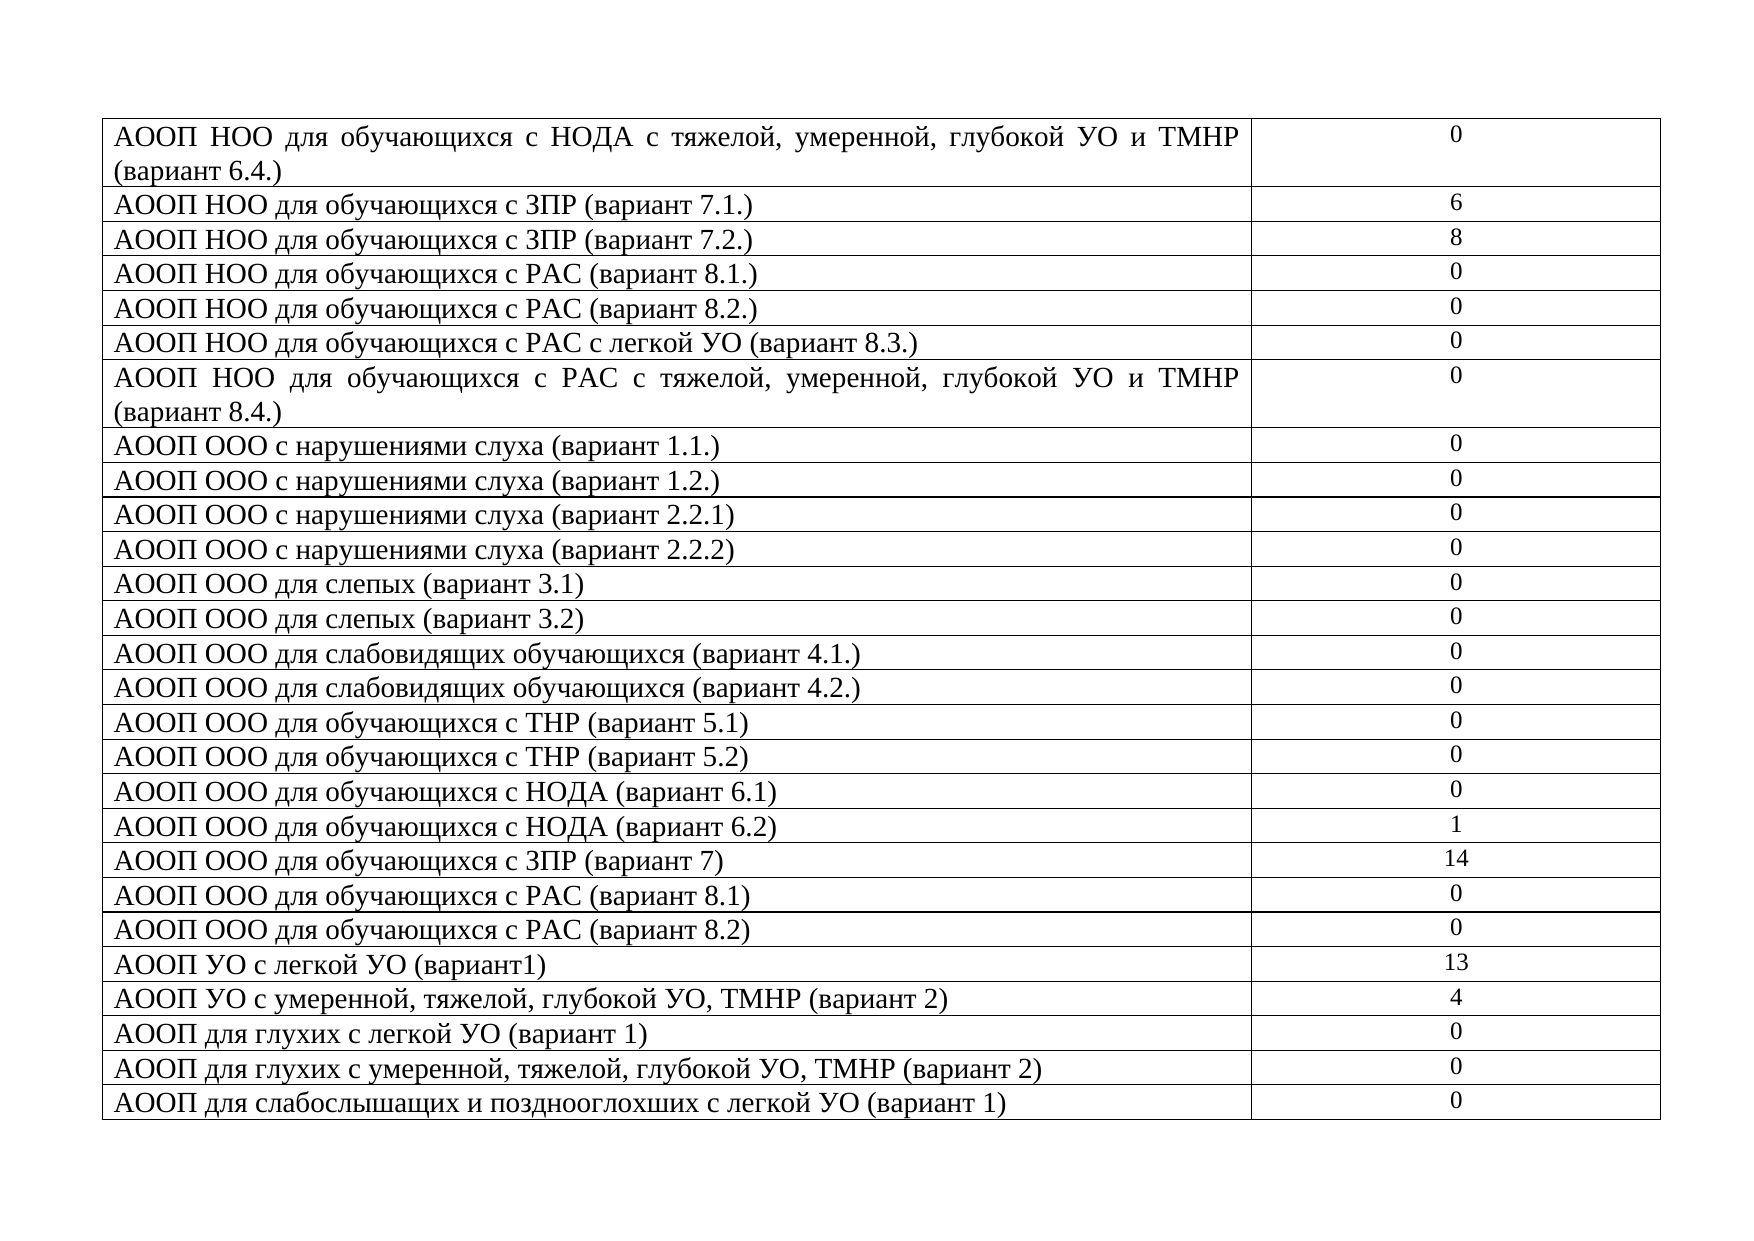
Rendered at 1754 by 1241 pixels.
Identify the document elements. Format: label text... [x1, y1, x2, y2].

table_cell АООП НОО для обучающихся с ЗПР (вариант 7.1.) [103, 187, 1251, 221]
table_cell 0 [1252, 428, 1660, 462]
table_cell АООП УО с легкой УО (вариант1) [103, 947, 1251, 981]
table_cell 0 [1252, 705, 1660, 738]
table_cell АООП ООО с нарушениями слуха (вариант 2.2.2) [103, 532, 1251, 566]
table_cell 1 [1252, 809, 1660, 842]
table_cell 0 [1252, 1085, 1660, 1119]
table_cell АООП ООО для обучающихся с РАС (вариант 8.1) [103, 878, 1251, 911]
table_cell АООП НОО для обучающихся с ЗПР (вариант 7.2.) [103, 222, 1251, 255]
table_cell 0 [1252, 601, 1660, 635]
table_cell 0 [1252, 774, 1660, 808]
table_cell АООП ООО с нарушениями слуха (вариант 1.1.) [103, 428, 1251, 462]
table_cell АООП ООО для слабовидящих обучающихся (вариант 4.2.) [103, 670, 1251, 704]
table_cell АООП НОО для обучающихся с РАС (вариант 8.1.) [103, 256, 1251, 290]
table_cell 0 [1252, 740, 1660, 773]
table_cell 0 [1252, 360, 1660, 427]
table_cell 0 [1252, 878, 1660, 911]
table_cell АООП для глухих с легкой УО (вариант 1) [103, 1016, 1251, 1050]
table_cell АООП для слабослышащих и позднооглохших с легкой УО (вариант 1) [103, 1085, 1251, 1119]
table_cell 0 [1252, 636, 1660, 669]
table_cell 0 [1252, 291, 1660, 324]
table_cell 0 [1252, 913, 1660, 946]
table_cell АООП для глухих с умеренной, тяжелой, глубокой УО, ТМНР (вариант 2) [103, 1051, 1251, 1084]
table_cell АООП ООО с нарушениями слуха (вариант 2.2.1) [103, 498, 1251, 531]
table_cell 0 [1252, 326, 1660, 359]
table_cell АООП ООО для обучающихся с ТНР (вариант 5.1) [103, 705, 1251, 738]
table_cell АООП ООО для обучающихся с ЗПР (вариант 7) [103, 843, 1251, 877]
table_cell 0 [1252, 256, 1660, 290]
table_cell 13 [1252, 947, 1660, 981]
table_cell АООП ООО для обучающихся с ТНР (вариант 5.2) [103, 740, 1251, 773]
table_cell 0 [1252, 119, 1660, 186]
table_cell 8 [1252, 222, 1660, 255]
table_cell АООП ООО для слепых (вариант 3.2) [103, 601, 1251, 635]
table_cell АООП ООО для обучающихся с НОДА (вариант 6.1) [103, 774, 1251, 808]
table_cell АООП ООО для обучающихся с НОДА (вариант 6.2) [103, 809, 1251, 842]
table_cell 0 [1252, 463, 1660, 496]
table_cell АООП НОО для обучающихся с НОДА с тяжелой, умеренной, глубокой УО и ТМНР (вариант 6.4.) [103, 119, 1251, 186]
table_cell АООП НОО для обучающихся с РАС с легкой УО (вариант 8.3.) [103, 326, 1251, 359]
table_cell АООП НОО для обучающихся с РАС с тяжелой, умеренной, глубокой УО и ТМНР (вариант 8.4.) [103, 360, 1251, 427]
table_cell 0 [1252, 670, 1660, 704]
table_cell АООП ООО для слабовидящих обучающихся (вариант 4.1.) [103, 636, 1251, 669]
table_cell 0 [1252, 1051, 1660, 1084]
table_cell 0 [1252, 1016, 1660, 1050]
table_cell 0 [1252, 567, 1660, 600]
table_cell 6 [1252, 187, 1660, 221]
table_cell 4 [1252, 982, 1660, 1015]
table_cell АООП ООО с нарушениями слуха (вариант 1.2.) [103, 463, 1251, 496]
table_cell 14 [1252, 843, 1660, 877]
table_cell АООП ООО для обучающихся с РАС (вариант 8.2) [103, 913, 1251, 946]
table_cell АООП УО с умеренной, тяжелой, глубокой УО, ТМНР (вариант 2) [103, 982, 1251, 1015]
table_cell АООП ООО для слепых (вариант 3.1) [103, 567, 1251, 600]
table_cell АООП НОО для обучающихся с РАС (вариант 8.2.) [103, 291, 1251, 324]
table_cell 0 [1252, 498, 1660, 531]
table_cell 0 [1252, 532, 1660, 566]
